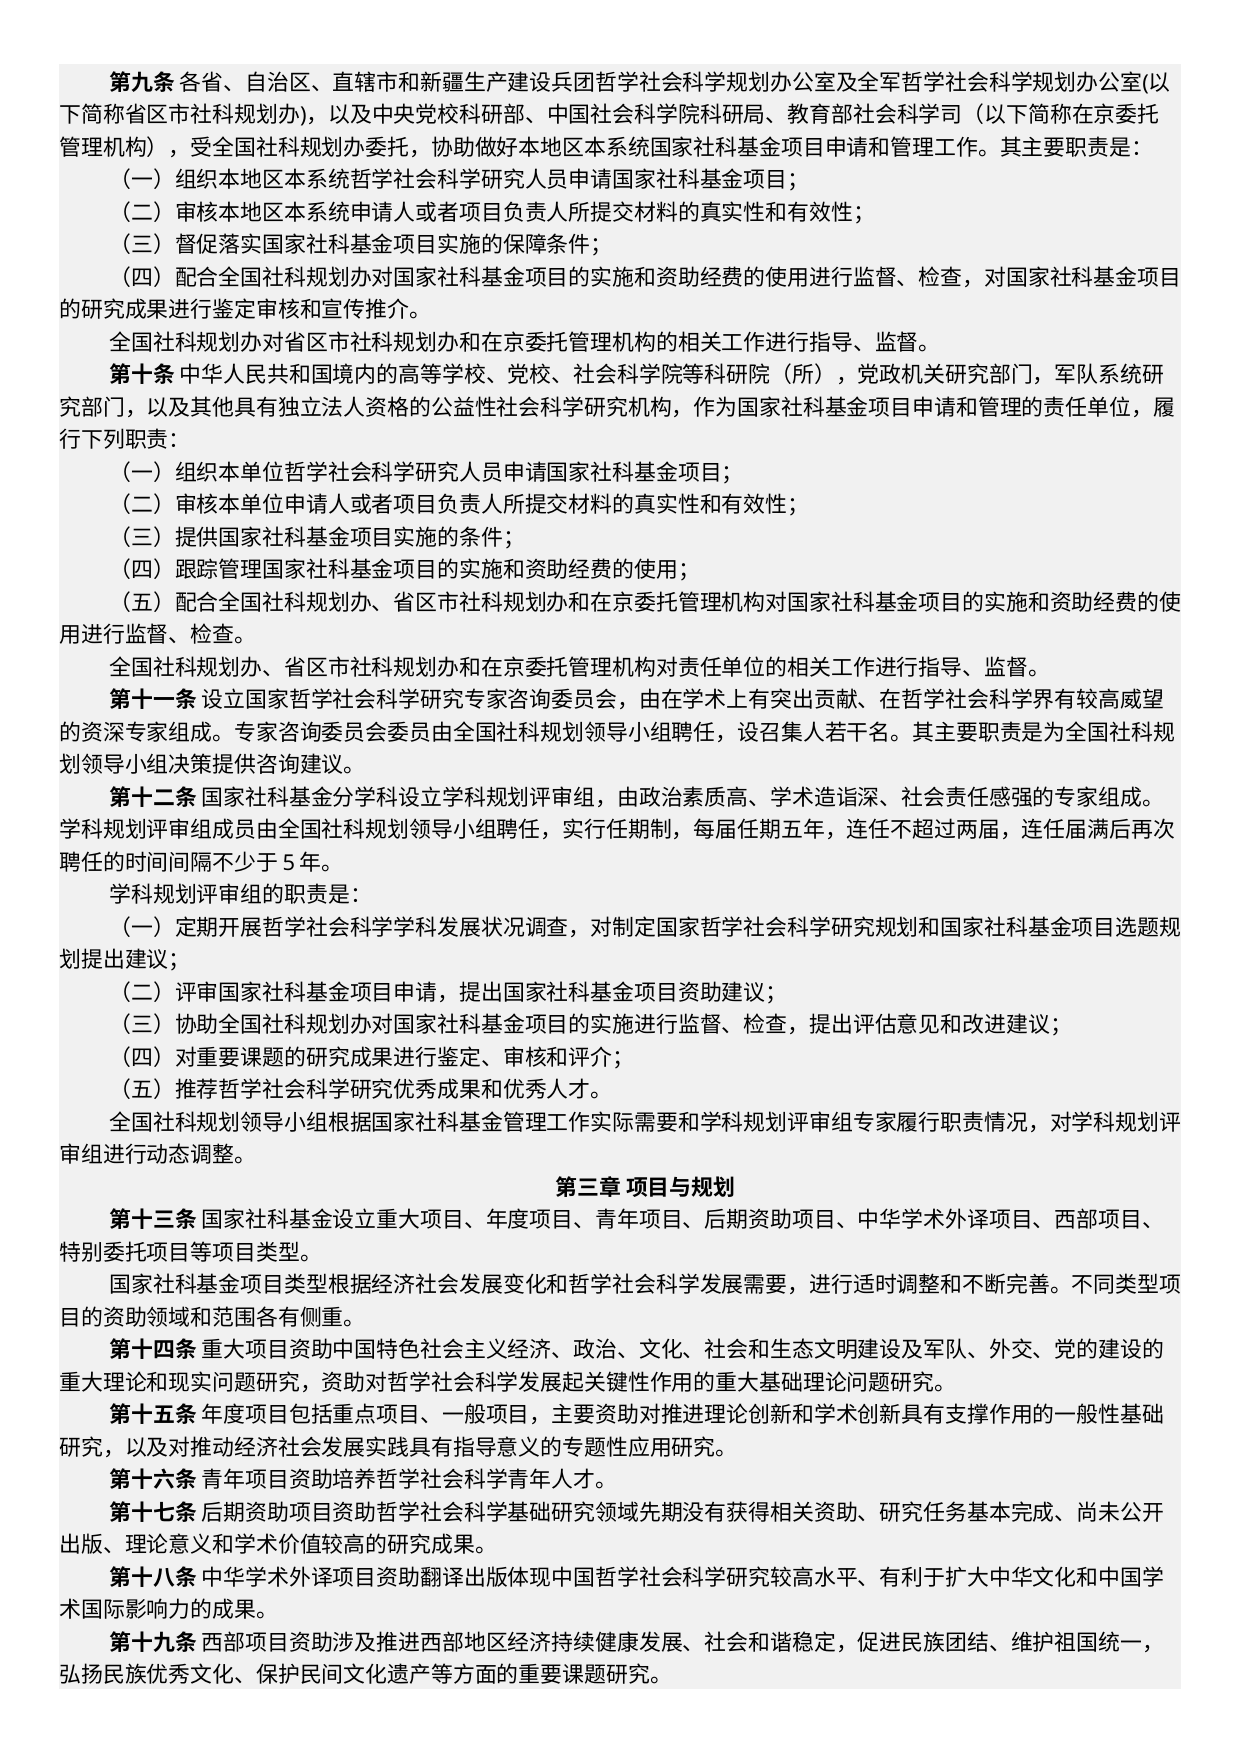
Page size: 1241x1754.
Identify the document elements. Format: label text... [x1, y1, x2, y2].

text （四）配合全国社科规划办对国家社科基金项目的实施和资助经费的使用进行监督、检查，对国家社科基金项目的研究成果进行鉴定审核和宣传推介。 [59, 259, 1181, 324]
text 全国社科规划领导小组根据国家社科基金管理工作实际需要和学科规划评审组专家履行职责情况，对学科规划评审组进行动态调整。 [59, 1104, 1181, 1169]
text 全国社科规划办对省区市社科规划办和在京委托管理机构的相关工作进行指导、监督。 [59, 324, 1181, 357]
text 第十七条 后期资助项目资助哲学社会科学基础研究领域先期没有获得相关资助、研究任务基本完成、尚未公开出版、理论意义和学术价值较高的研究成果。 [59, 1494, 1181, 1559]
text （三）协助全国社科规划办对国家社科基金项目的实施进行监督、检查，提出评估意见和改进建议； [59, 1007, 1181, 1039]
text （五）配合全国社科规划办、省区市社科规划办和在京委托管理机构对国家社科基金项目的实施和资助经费的使用进行监督、检查。 [59, 584, 1181, 649]
text （四）跟踪管理国家社科基金项目的实施和资助经费的使用； [59, 552, 1181, 584]
text （二）审核本单位申请人或者项目负责人所提交材料的真实性和有效性； [59, 487, 1181, 519]
text 第十九条 西部项目资助涉及推进西部地区经济持续健康发展、社会和谐稳定，促进民族团结、维护祖国统一，弘扬民族优秀文化、保护民间文化遗产等方面的重要课题研究。 [59, 1624, 1181, 1689]
text 第十六条 青年项目资助培养哲学社会科学青年人才。 [59, 1462, 1181, 1494]
text 全国社科规划办、省区市社科规划办和在京委托管理机构对责任单位的相关工作进行指导、监督。 [59, 649, 1181, 682]
text 国家社科基金项目类型根据经济社会发展变化和哲学社会科学发展需要，进行适时调整和不断完善。不同类型项目的资助领域和范围各有侧重。 [59, 1267, 1181, 1332]
text （二）评审国家社科基金项目申请，提出国家社科基金项目资助建议； [59, 974, 1181, 1007]
text 第十三条 国家社科基金设立重大项目、年度项目、青年项目、后期资助项目、中华学术外译项目、西部项目、特别委托项目等项目类型。 [59, 1202, 1181, 1267]
text 第十条 中华人民共和国境内的高等学校、党校、社会科学院等科研院（所），党政机关研究部门，军队系统研究部门，以及其他具有独立法人资格的公益性社会科学研究机构，作为国家社科基金项目申请和管理的责任单位，履行下列职责： [59, 357, 1181, 454]
text 学科规划评审组的职责是： [59, 877, 1181, 909]
text 第三章 项目与规划 [59, 1169, 1181, 1202]
text 第十一条 设立国家哲学社会科学研究专家咨询委员会，由在学术上有突出贡献、在哲学社会科学界有较高威望的资深专家组成。专家咨询委员会委员由全国社科规划领导小组聘任，设召集人若干名。其主要职责是为全国社科规划领导小组决策提供咨询建议。 [59, 682, 1181, 779]
text 第十四条 重大项目资助中国特色社会主义经济、政治、文化、社会和生态文明建设及军队、外交、党的建设的重大理论和现实问题研究，资助对哲学社会科学发展起关键性作用的重大基础理论问题研究。 [59, 1332, 1181, 1397]
text （一）组织本地区本系统哲学社会科学研究人员申请国家社科基金项目； [59, 162, 1181, 194]
text （五）推荐哲学社会科学研究优秀成果和优秀人才。 [59, 1072, 1181, 1104]
text （一）组织本单位哲学社会科学研究人员申请国家社科基金项目； [59, 454, 1181, 487]
text （三）督促落实国家社科基金项目实施的保障条件； [59, 227, 1181, 259]
text 第十八条 中华学术外译项目资助翻译出版体现中国哲学社会科学研究较高水平、有利于扩大中华文化和中国学术国际影响力的成果。 [59, 1559, 1181, 1624]
text 第十二条 国家社科基金分学科设立学科规划评审组，由政治素质高、学术造诣深、社会责任感强的专家组成。学科规划评审组成员由全国社科规划领导小组聘任，实行任期制，每届任期五年，连任不超过两届，连任届满后再次聘任的时间间隔不少于5年。 [59, 779, 1181, 877]
text （四）对重要课题的研究成果进行鉴定、审核和评介； [59, 1039, 1181, 1072]
text （二）审核本地区本系统申请人或者项目负责人所提交材料的真实性和有效性； [59, 194, 1181, 227]
text （一）定期开展哲学社会科学学科发展状况调查，对制定国家哲学社会科学研究规划和国家社科基金项目选题规划提出建议； [59, 909, 1181, 974]
text 第十五条 年度项目包括重点项目、一般项目，主要资助对推进理论创新和学术创新具有支撑作用的一般性基础研究，以及对推动经济社会发展实践具有指导意义的专题性应用研究。 [59, 1397, 1181, 1462]
text （三）提供国家社科基金项目实施的条件； [59, 519, 1181, 552]
text 第九条 各省、自治区、直辖市和新疆生产建设兵团哲学社会科学规划办公室及全军哲学社会科学规划办公室(以下简称省区市社科规划办)，以及中央党校科研部、中国社会科学院科研局、教育部社会科学司（以下简称在京委托管理机构），受全国社科规划办委托，协助做好本地区本系统国家社科基金项目申请和管理工作。其主要职责是： [59, 64, 1181, 162]
